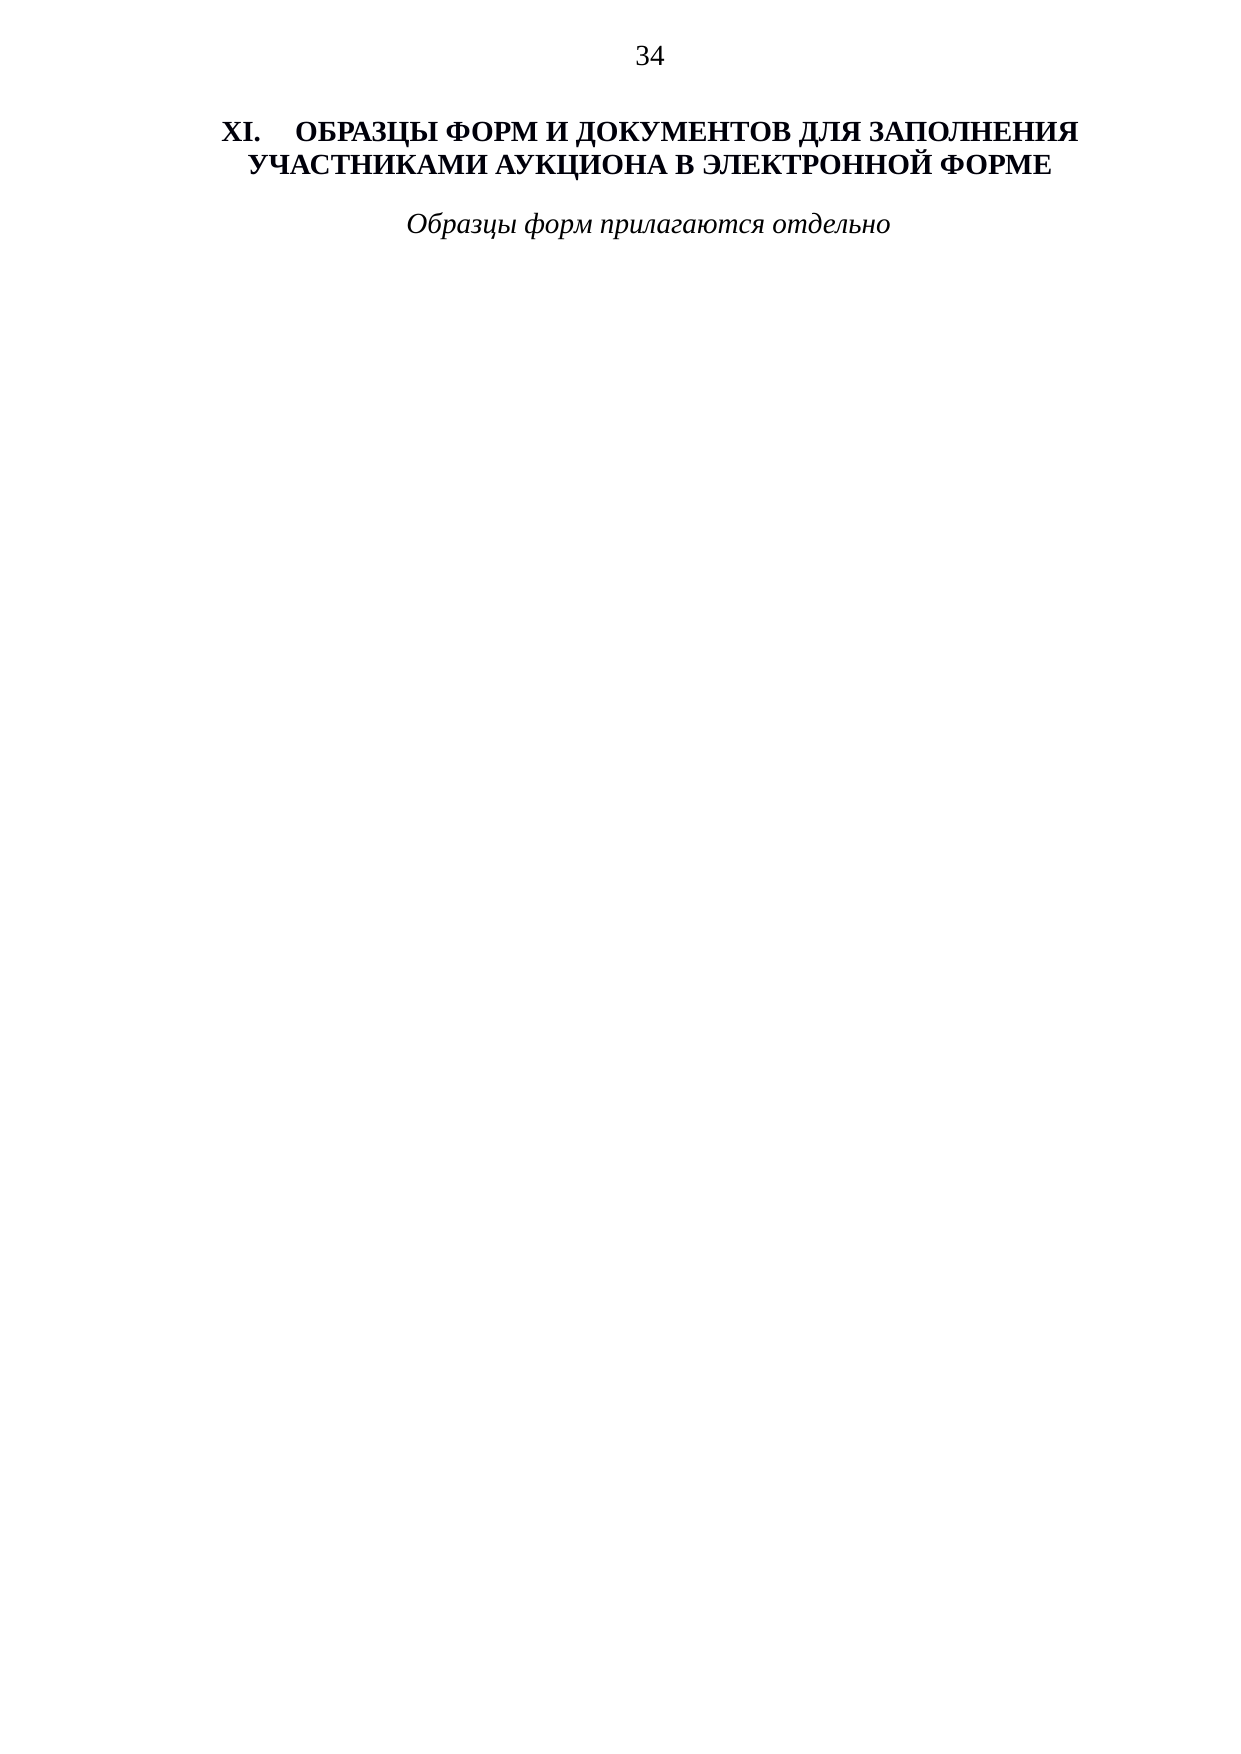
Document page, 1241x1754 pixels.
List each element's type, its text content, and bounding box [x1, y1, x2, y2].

subtitle XI. ОБРАЗЦЫ ФОРМ И ДОКУМЕНТОВ ДЛЯ ЗАПОЛНЕНИЯ УЧАСТНИКАМИ АУКЦИОНА В ЭЛЕКТРОННОЙ ФОРМЕ [118, 114, 1181, 181]
subtitle Образцы форм прилагаются отдельно [118, 206, 1181, 239]
